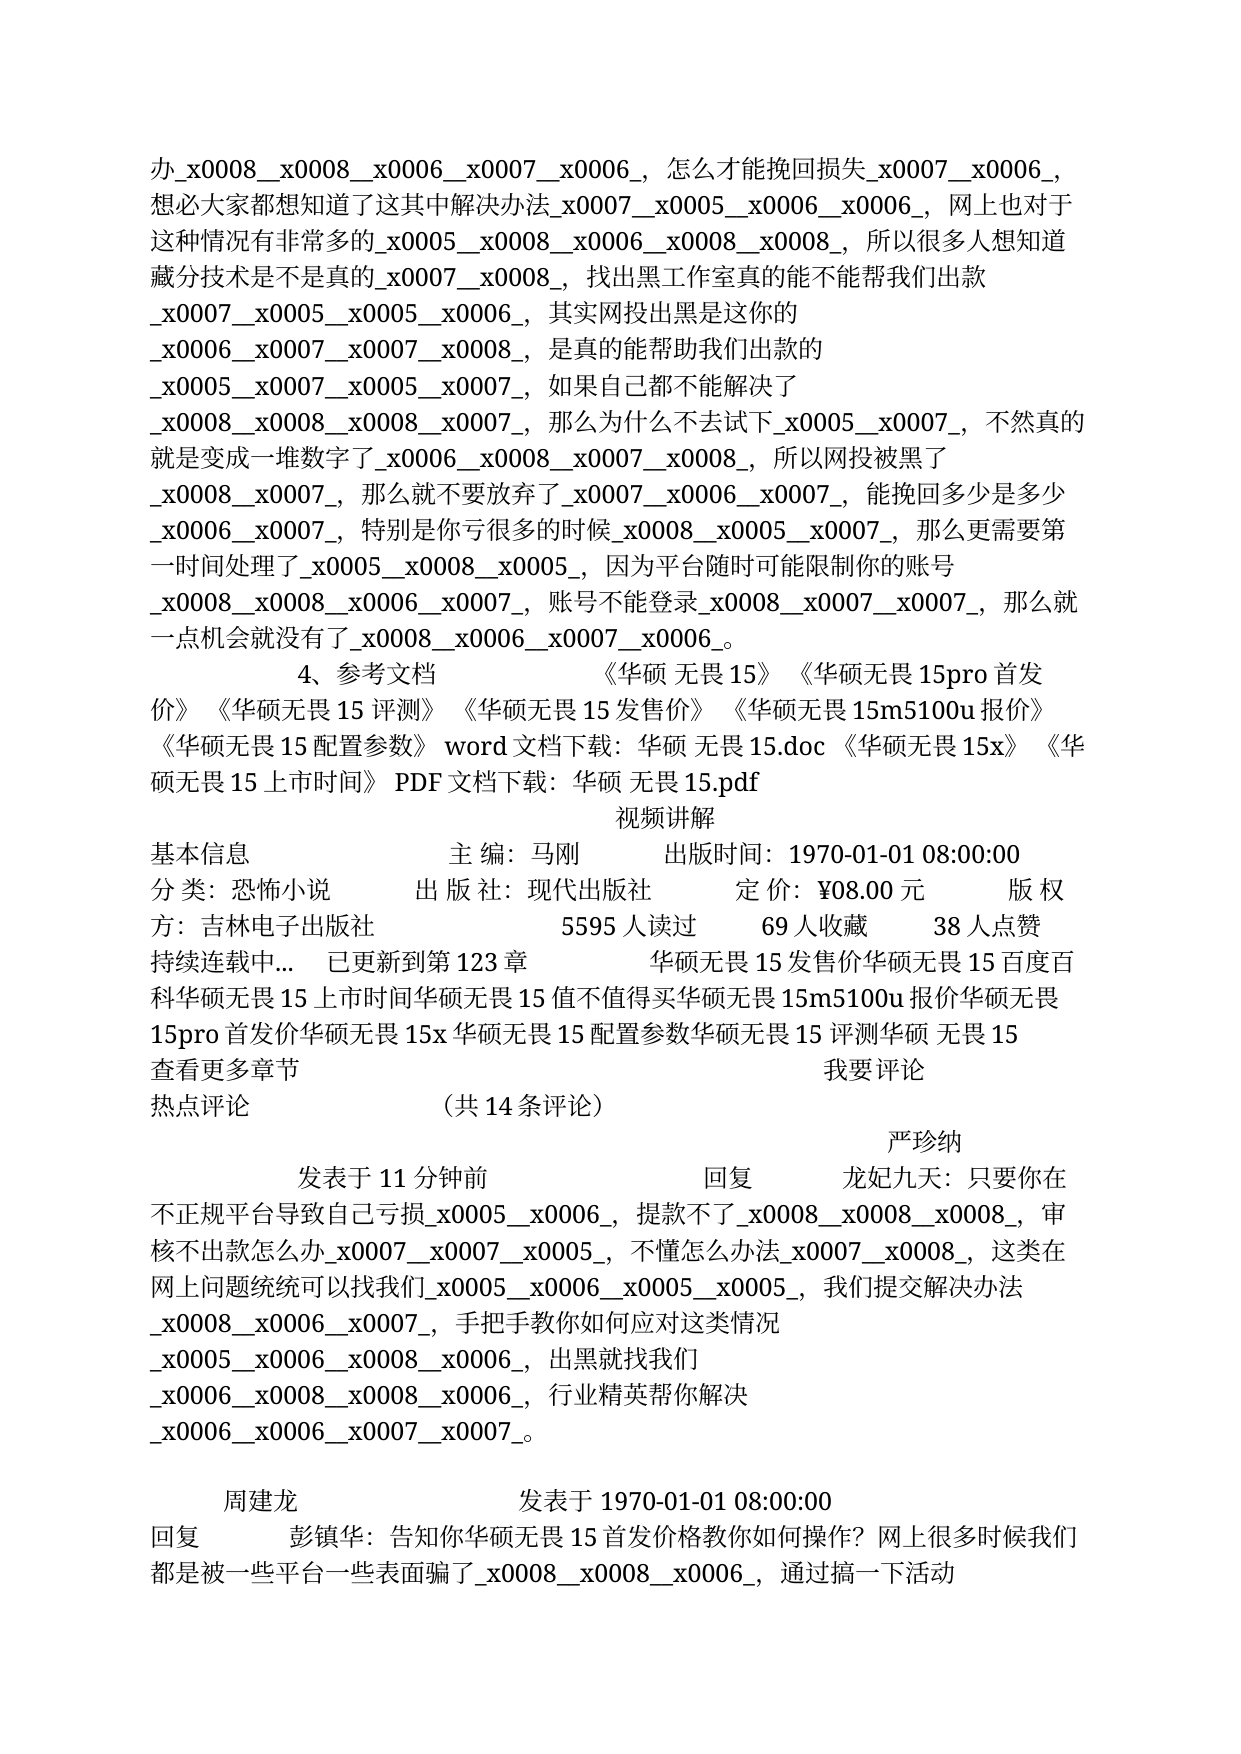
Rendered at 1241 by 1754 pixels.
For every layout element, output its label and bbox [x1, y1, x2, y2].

text [150, 150, 1090, 1589]
